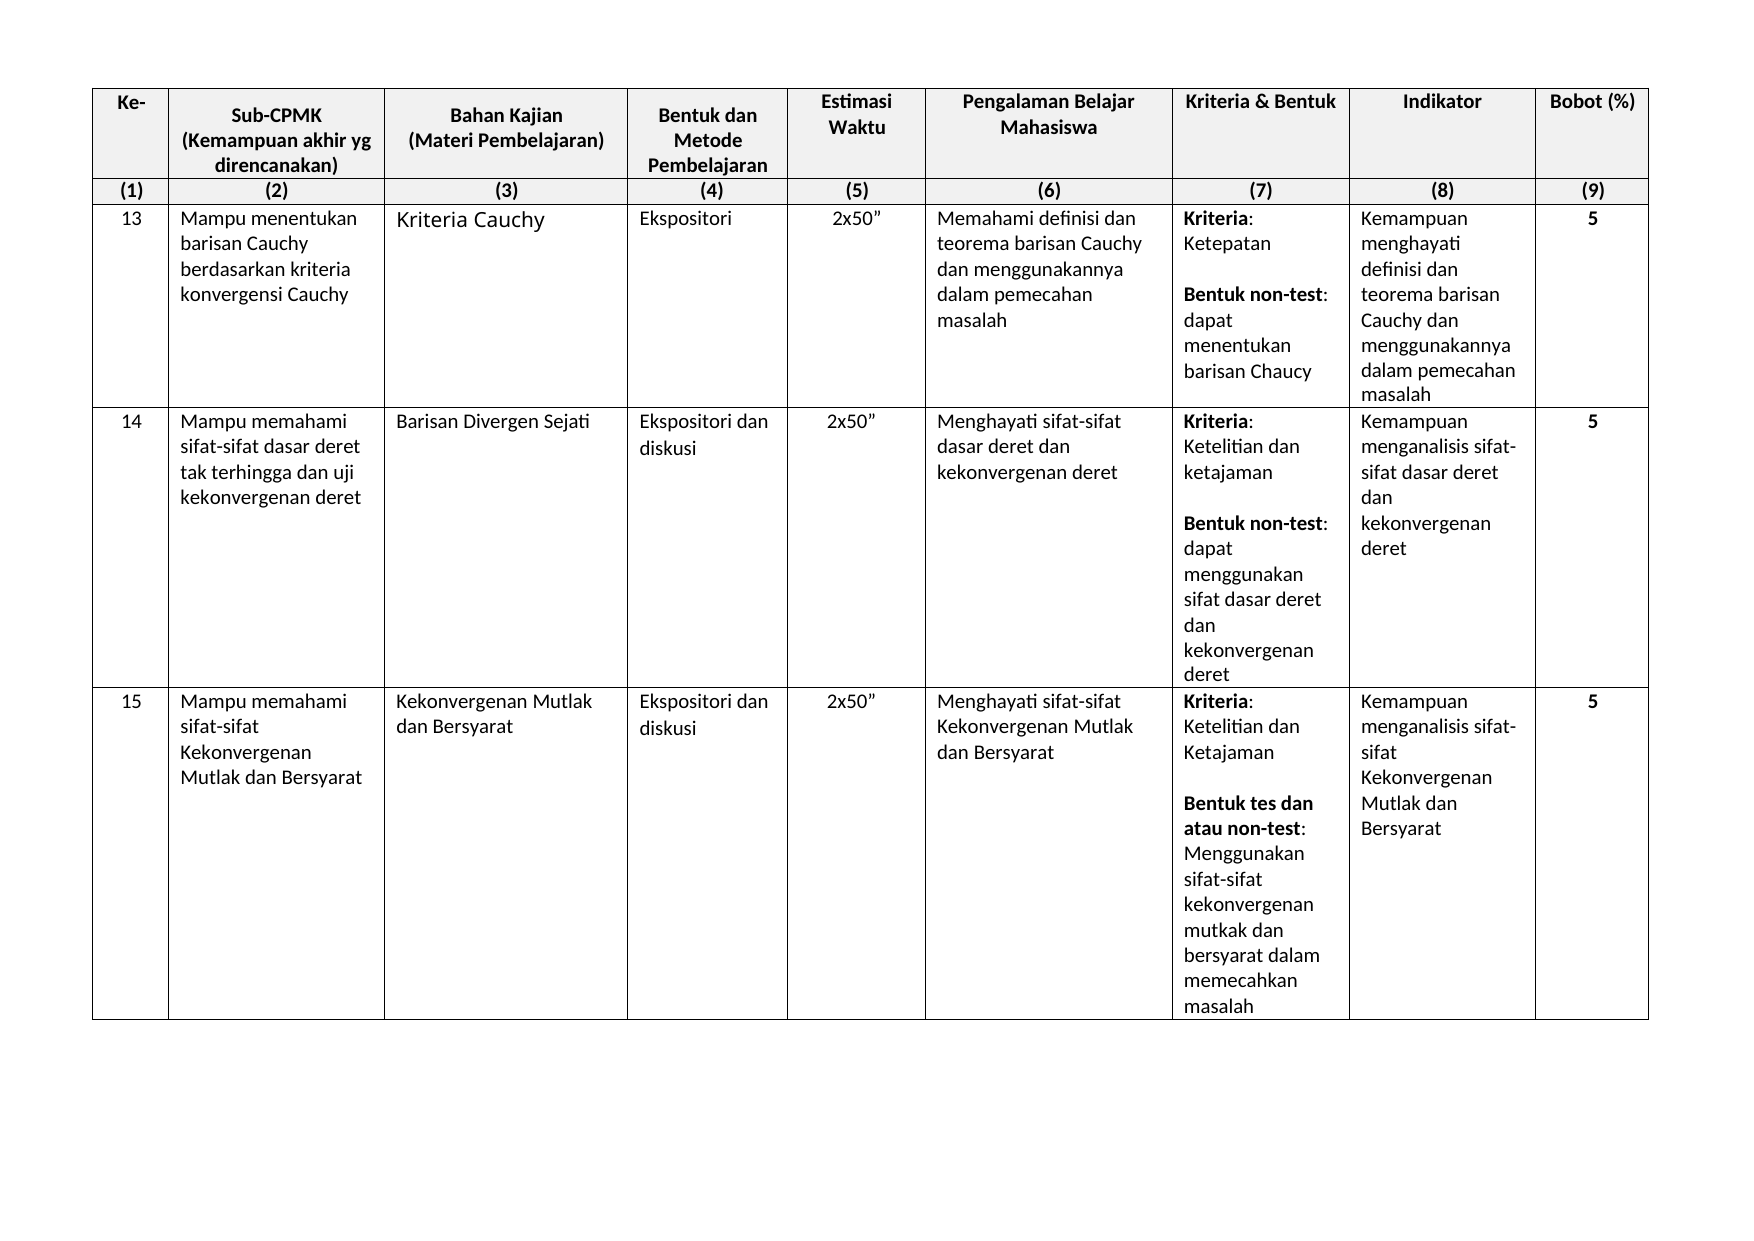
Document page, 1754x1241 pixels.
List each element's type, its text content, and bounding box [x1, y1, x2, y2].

table_cell 2x50” [788, 408, 925, 687]
table_cell Kriteria: Ketelitian dan Ketajaman Bentuk tes dan atau non-test: Menggunakan sifat-sifat kekonvergenan mutkak dan bersyarat dalam memecahkan masalah [1173, 688, 1349, 1018]
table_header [385, 89, 627, 178]
table_cell Indikator [1350, 89, 1535, 178]
table_cell (3) [385, 179, 627, 204]
table_cell Kriteria: Ketelitian dan ketajaman Bentuk non-test: dapat menggunakan sifat dasar deret dan kekonvergenan deret [1173, 408, 1349, 687]
table_cell Mampu memahami sifat-sifat Kekonvergenan Mutlak dan Bersyarat [169, 688, 384, 1018]
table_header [628, 89, 787, 178]
table_cell Bobot (%) [1536, 89, 1648, 178]
table_cell (8) [1350, 179, 1535, 204]
table_cell Kriteria: Ketepatan Bentuk non-test: dapat menentukan barisan Chaucy [1173, 205, 1349, 407]
table_cell Kekonvergenan Mutlak dan Bersyarat [385, 688, 627, 1018]
table_cell 5 [1536, 205, 1648, 407]
table_cell Kemampuan menganalisis sifat- sifat dasar deret dan kekonvergenan deret [1350, 408, 1535, 687]
table_cell (6) [926, 179, 1172, 204]
table_cell (2) [169, 179, 384, 204]
table_cell (9) [1536, 179, 1648, 204]
table_cell Barisan Divergen Sejati [385, 408, 627, 687]
table_cell Mampu menentukan barisan Cauchy berdasarkan kriteria konvergensi Cauchy [169, 205, 384, 407]
table_cell (4) [628, 179, 787, 204]
table_cell Ekspositori dan diskusi [628, 408, 787, 687]
table_cell Menghayati sifat-sifat dasar deret dan kekonvergenan deret [926, 408, 1172, 687]
table_cell Kemampuan menganalisis sifat- sifat Kekonvergenan Mutlak dan Bersyarat [1350, 688, 1535, 1018]
table_cell 2x50” [788, 205, 925, 407]
table_cell (1) [93, 179, 168, 204]
table_cell Ekspositori dan diskusi [628, 688, 787, 1018]
table_cell 2x50” [788, 688, 925, 1018]
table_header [926, 89, 1172, 178]
table_header Estimasi Waktu [788, 89, 925, 178]
table_cell Kemampuan menghayati definisi dan teorema barisan Cauchy dan menggunakannya dalam pemecahan masalah [1350, 205, 1535, 407]
table_cell Kriteria & Bentuk [1173, 89, 1349, 178]
table_cell Kriteria Cauchy [385, 205, 627, 407]
table_header Minggu Ke- [93, 89, 168, 178]
table_cell Ekspositori [628, 205, 787, 407]
table_cell Mampu memahami sifat-sifat dasar deret tak terhingga dan uji kekonvergenan deret [169, 408, 384, 687]
table_cell Memahami definisi dan teorema barisan Cauchy dan menggunakannya dalam pemecahan masalah [926, 205, 1172, 407]
table_cell 14 [93, 408, 168, 687]
table_cell 15 [93, 688, 168, 1018]
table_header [169, 89, 384, 178]
table_cell 5 [1536, 408, 1648, 687]
table_cell 5 [1536, 688, 1648, 1018]
table_cell 13 [93, 205, 168, 407]
table_cell (5) [788, 179, 925, 204]
table_cell Menghayati sifat-sifat Kekonvergenan Mutlak dan Bersyarat [926, 688, 1172, 1018]
table_cell (7) [1173, 179, 1349, 204]
